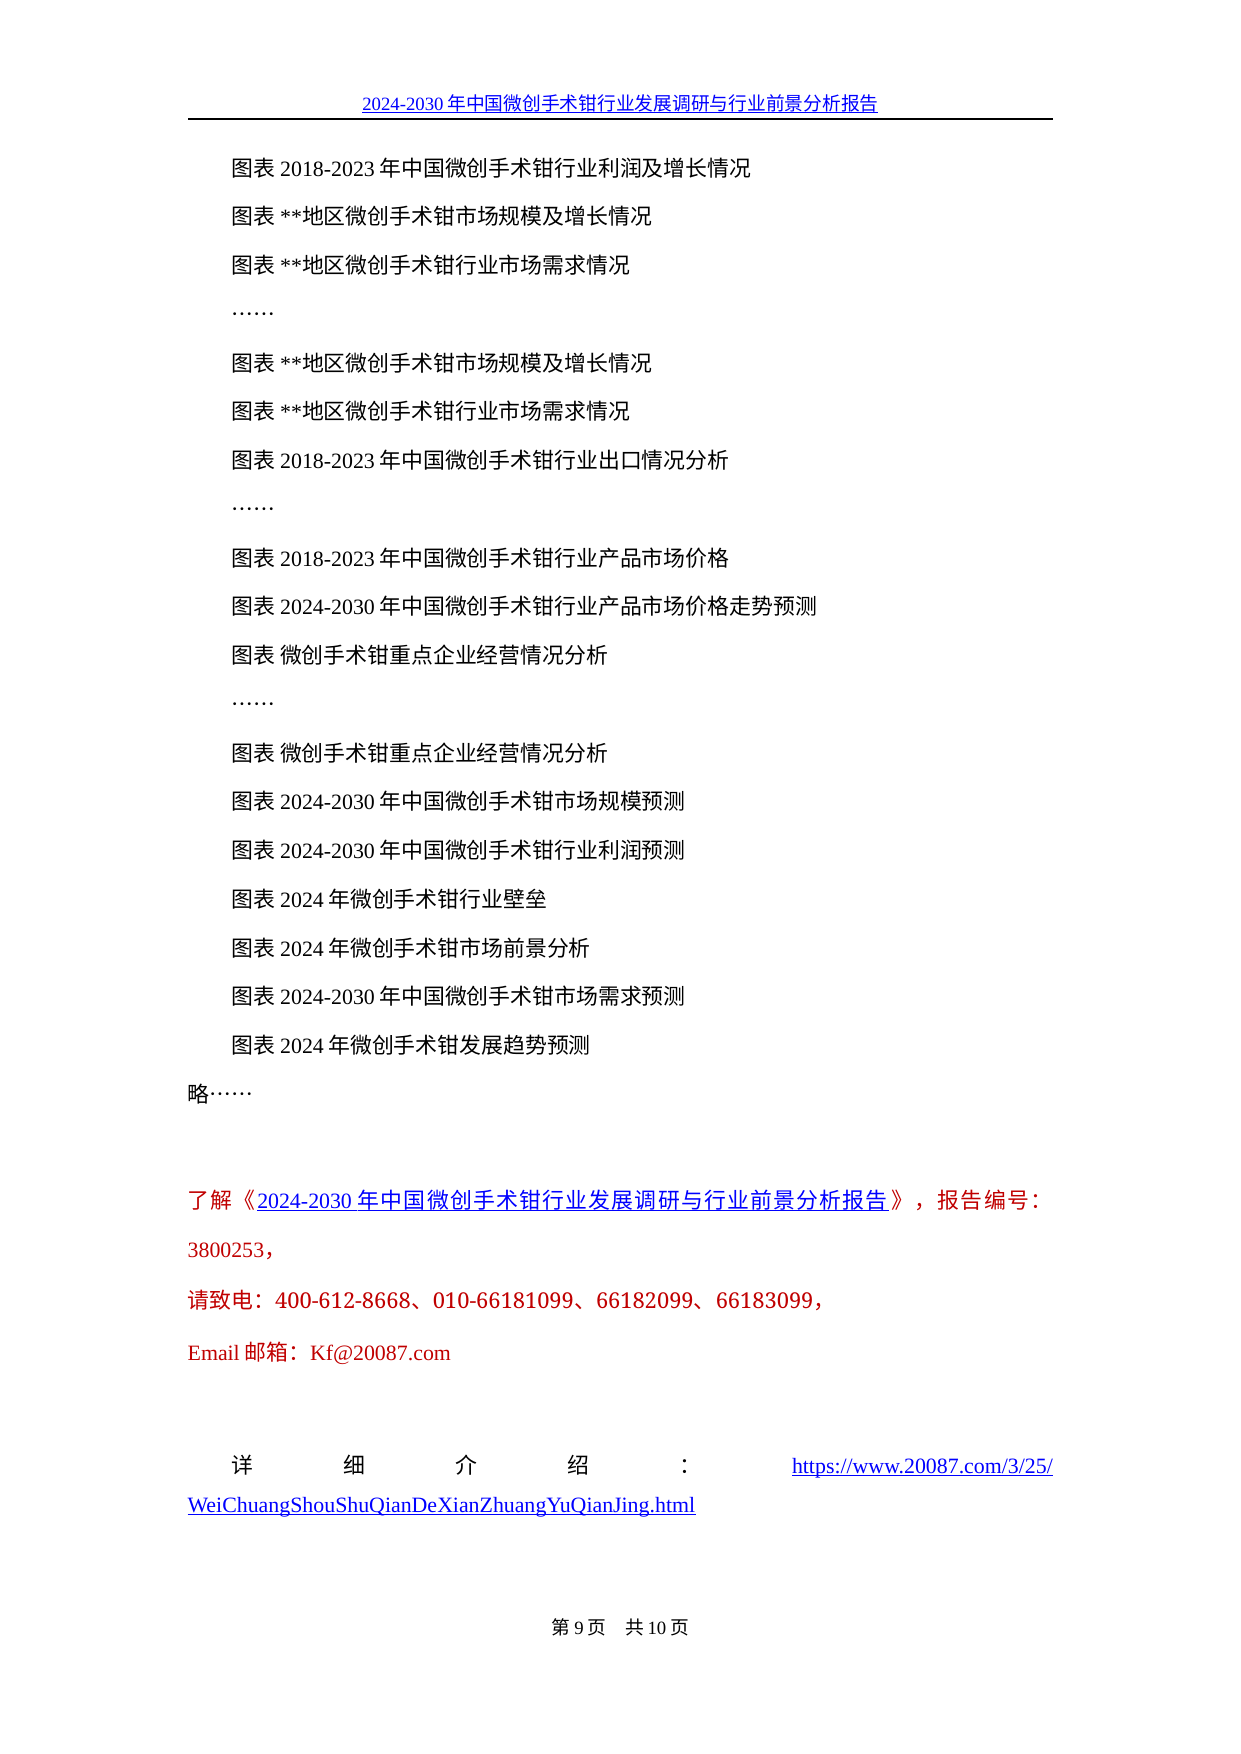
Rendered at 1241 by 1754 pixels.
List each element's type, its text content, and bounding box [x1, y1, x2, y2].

text 详细介绍：https://www.20087.com/3/25/WeiChuangShouShuQianDeXianZhuangYuQianJing.html [187, 1448, 1053, 1521]
text 了解《2024-2030年中国微创手术钳行业发展调研与行业前景分析报告》，报告编号：3800253， [187, 1183, 1053, 1264]
text 请致电：400-612-8668、010-66181099、66182099、66183099， [187, 1283, 1053, 1316]
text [187, 150, 1053, 1109]
text Email邮箱：Kf@20087.com [187, 1335, 1053, 1367]
